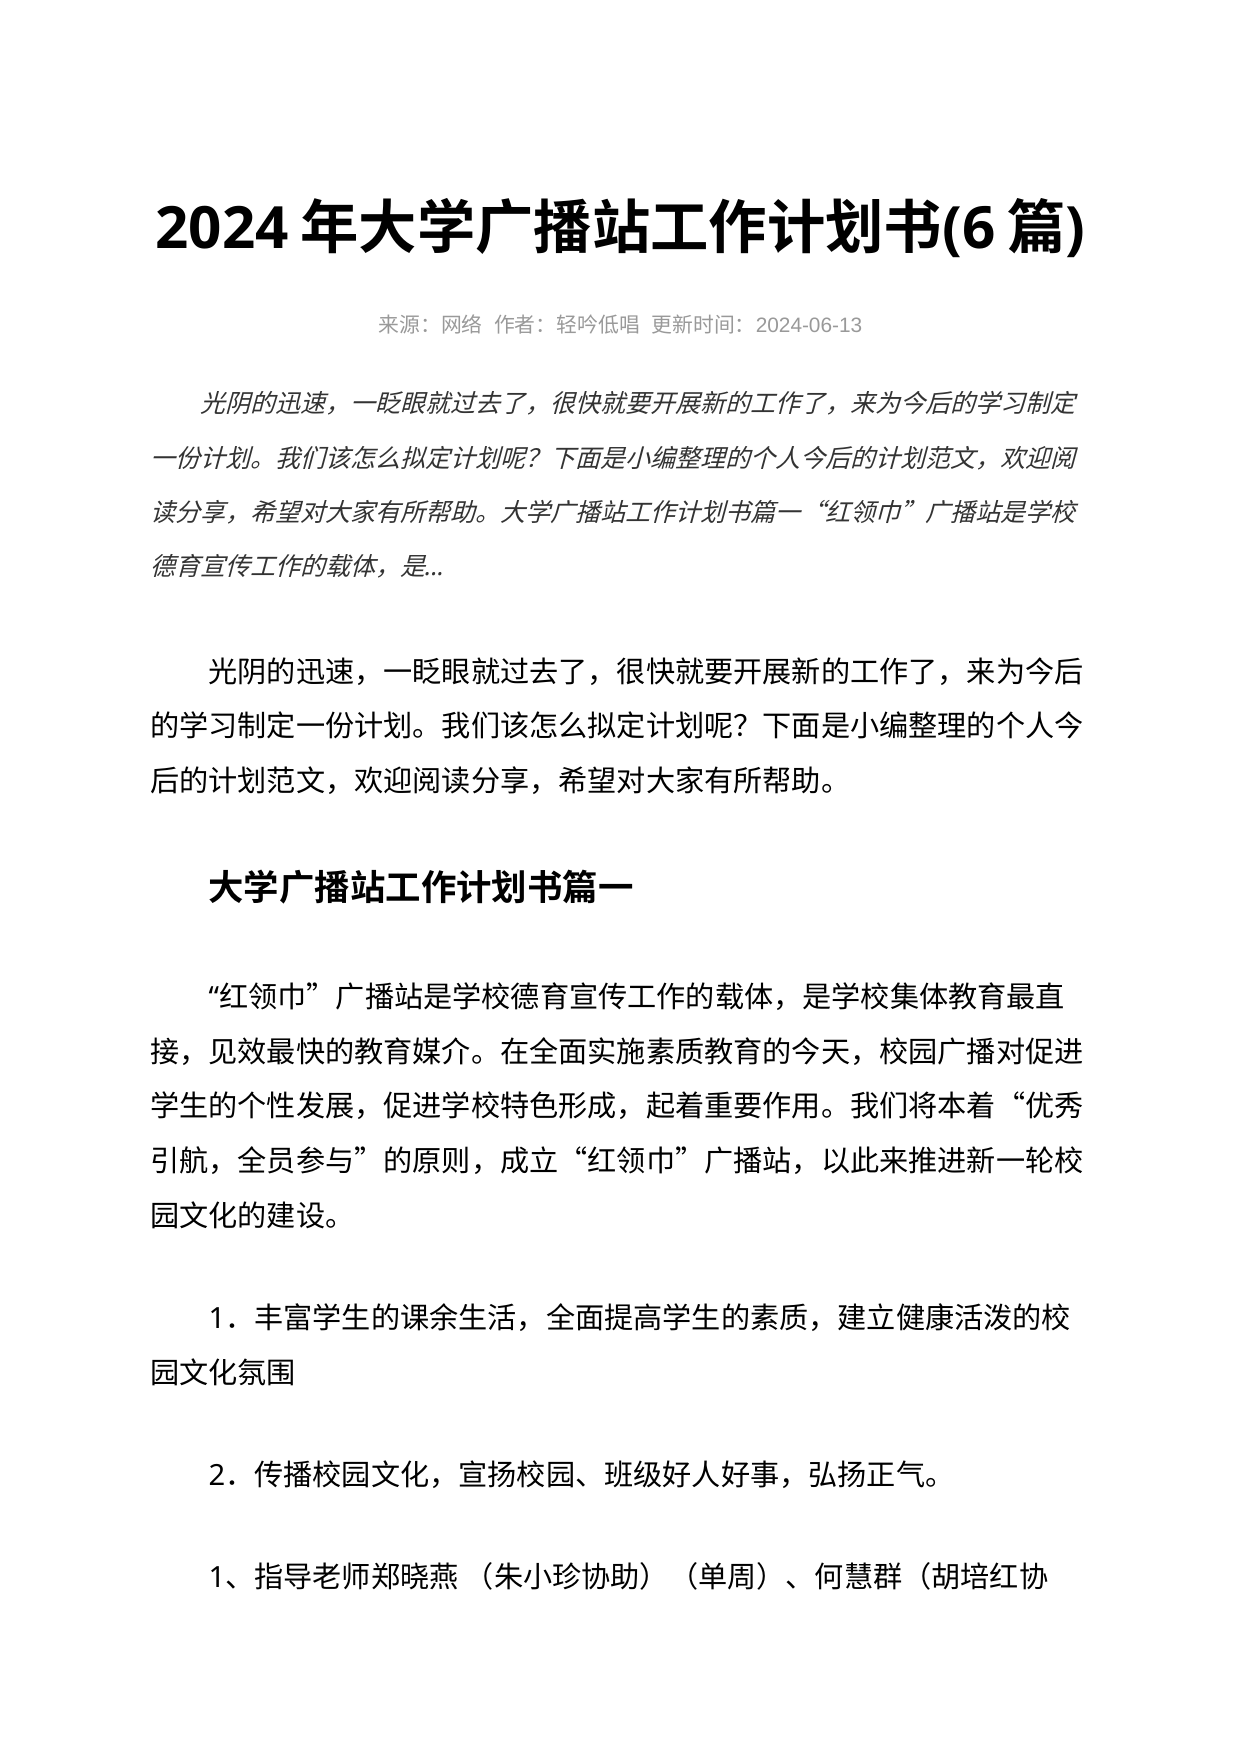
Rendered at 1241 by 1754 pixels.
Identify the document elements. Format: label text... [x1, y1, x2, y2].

text 来源：网络 作者：轻吟低唱 更新时间：2024-06-13 [150, 313, 1090, 337]
text 大学广播站工作计划书篇一 [150, 860, 1090, 911]
text 光阴的迅速，一眨眼就过去了，很快就要开展新的工作了，来为今后的学习制定一份计划。我们该怎么拟定计划呢？下面是小编整理的个人今后的计划范文，欢迎阅读分享，希望对大家有所帮助。 [150, 648, 1090, 800]
subtitle 2024年大学广播站工作计划书(6篇) [150, 181, 1090, 266]
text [150, 1553, 1090, 1596]
text 光阴的迅速，一眨眼就过去了，很快就要开展新的工作了，来为今后的学习制定一份计划。我们该怎么拟定计划呢？下面是小编整理的个人今后的计划范文，欢迎阅读分享，希望对大家有所帮助。大学广播站工作计划书篇一“红领巾”广播站是学校德育宣传工作的载体，是... [150, 384, 1090, 583]
text 1．丰富学生的课余生活，全面提高学生的素质，建立健康活泼的校园文化氛围 [150, 1294, 1090, 1392]
text “红领巾”广播站是学校德育宣传工作的载体，是学校集体教育最直接，见效最快的教育媒介。在全面实施素质教育的今天，校园广播对促进学生的个性发展，促进学校特色形成，起着重要作用。我们将本着“优秀引航，全员参与”的原则，成立“红领巾”广播站，以此来推进新一轮校园文化的建设。 [150, 973, 1090, 1235]
text 2．传播校园文化，宣扬校园、班级好人好事，弘扬正气。 [150, 1451, 1090, 1494]
